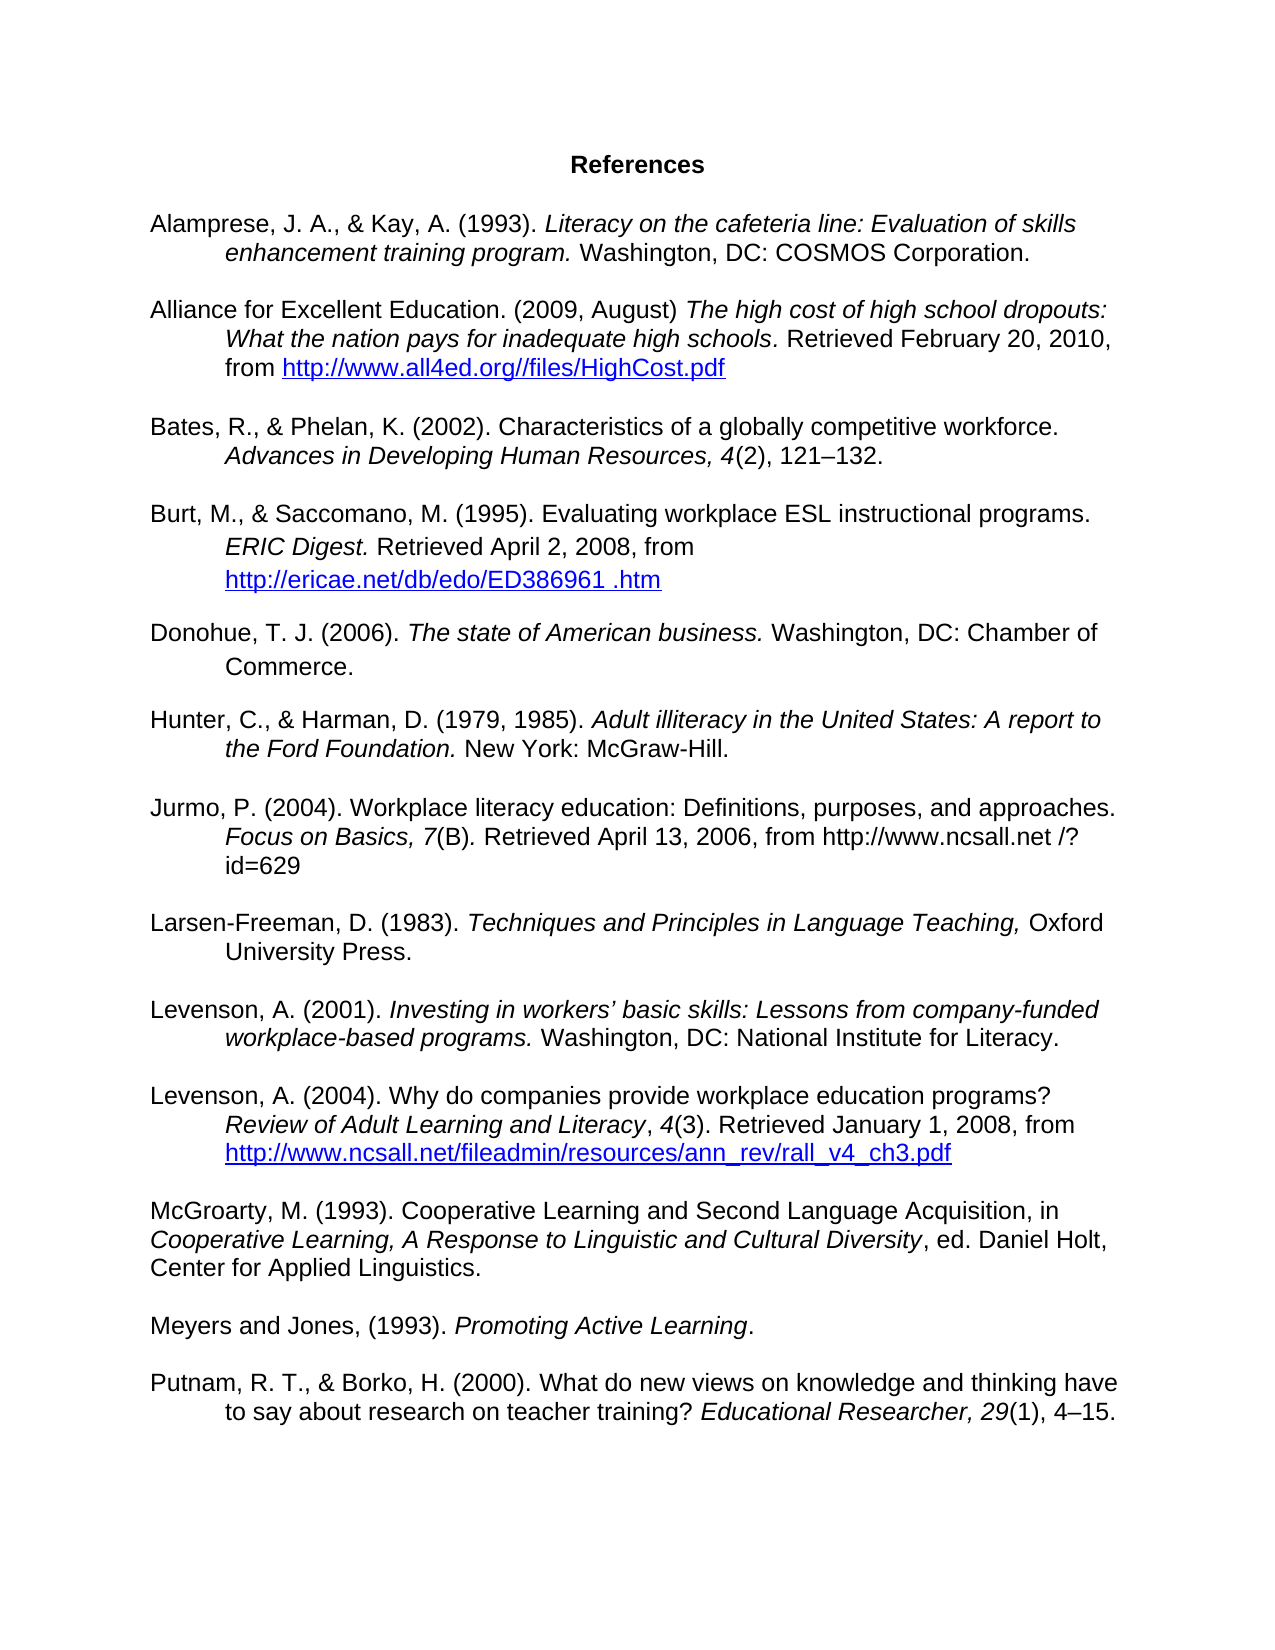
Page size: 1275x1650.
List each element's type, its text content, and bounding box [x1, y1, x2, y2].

text Burt, M., & Saccomano, M. (1995). Evaluating workplace ESL instructional programs. ERIC Digest. Retrieved April 2, 2008, from http://ericae.net/db/edo/ED386961 .htm [150, 498, 1125, 593]
text Bates, R., & Phelan, K. (2002). Characteristics of a globally competitive workforce. Advances in Developing Human Resources, 4(2), 121–132. [150, 412, 1125, 470]
text Meyers and Jones, (1993). Promoting Active Learning. [150, 1311, 1125, 1339]
text Alliance for Excellent Education. (2009, August) The high cost of high school dropouts: What the nation pays for inadequate high schools. Retrieved February 20, 2010, from http://www.all4ed.org//files/HighCost.pdf [150, 296, 1125, 382]
text Larsen-Freeman, D. (1983). Techniques and Principles in Language Teaching, Oxford University Press. [150, 908, 1125, 966]
text Alamprese, J. A., & Kay, A. (1993). Literacy on the cafeteria line: Evaluation of skills enhancement training program. Washington, DC: COSMOS Corporation. [150, 209, 1125, 267]
text Levenson, A. (2001). Investing in workers’ basic skills: Lessons from company-funded workplace-based programs. Washington, DC: National Institute for Literacy. [150, 994, 1125, 1052]
text Putnam, R. T., & Borko, H. (2000). What do new views on knowledge and thinking have to say about research on teacher training? Educational Researcher, 29(1), 4–15. [150, 1368, 1125, 1426]
text Hunter, C., & Harman, D. (1979, 1985). Adult illiteracy in the United States: A report to the Ford Foundation. New York: McGraw-Hill. [150, 705, 1125, 763]
text References [150, 150, 1125, 179]
text Levenson, A. (2004). Why do companies provide workplace education programs? Review of Adult Learning and Literacy, 4(3). Retrieved January 1, 2008, from http://www.ncsall.net/fileadmin/resources/ann_rev/rall_v4_ch3.pdf [150, 1081, 1125, 1167]
text Donohue, T. J. (2006). The state of American business. Washington, DC: Chamber of Commerce. [150, 618, 1125, 680]
text Jurmo, P. (2004). Workplace literacy education: Definitions, purposes, and approaches. Focus on Basics, 7(B). Retrieved April 13, 2006, from http://www.ncsall.net /?id=629 [150, 793, 1125, 879]
text McGroarty, M. (1993). Cooperative Learning and Second Language Acquisition, in Cooperative Learning, A Response to Linguistic and Cultural Diversity, ed. Daniel Holt, Center for Applied Linguistics. [150, 1196, 1125, 1282]
